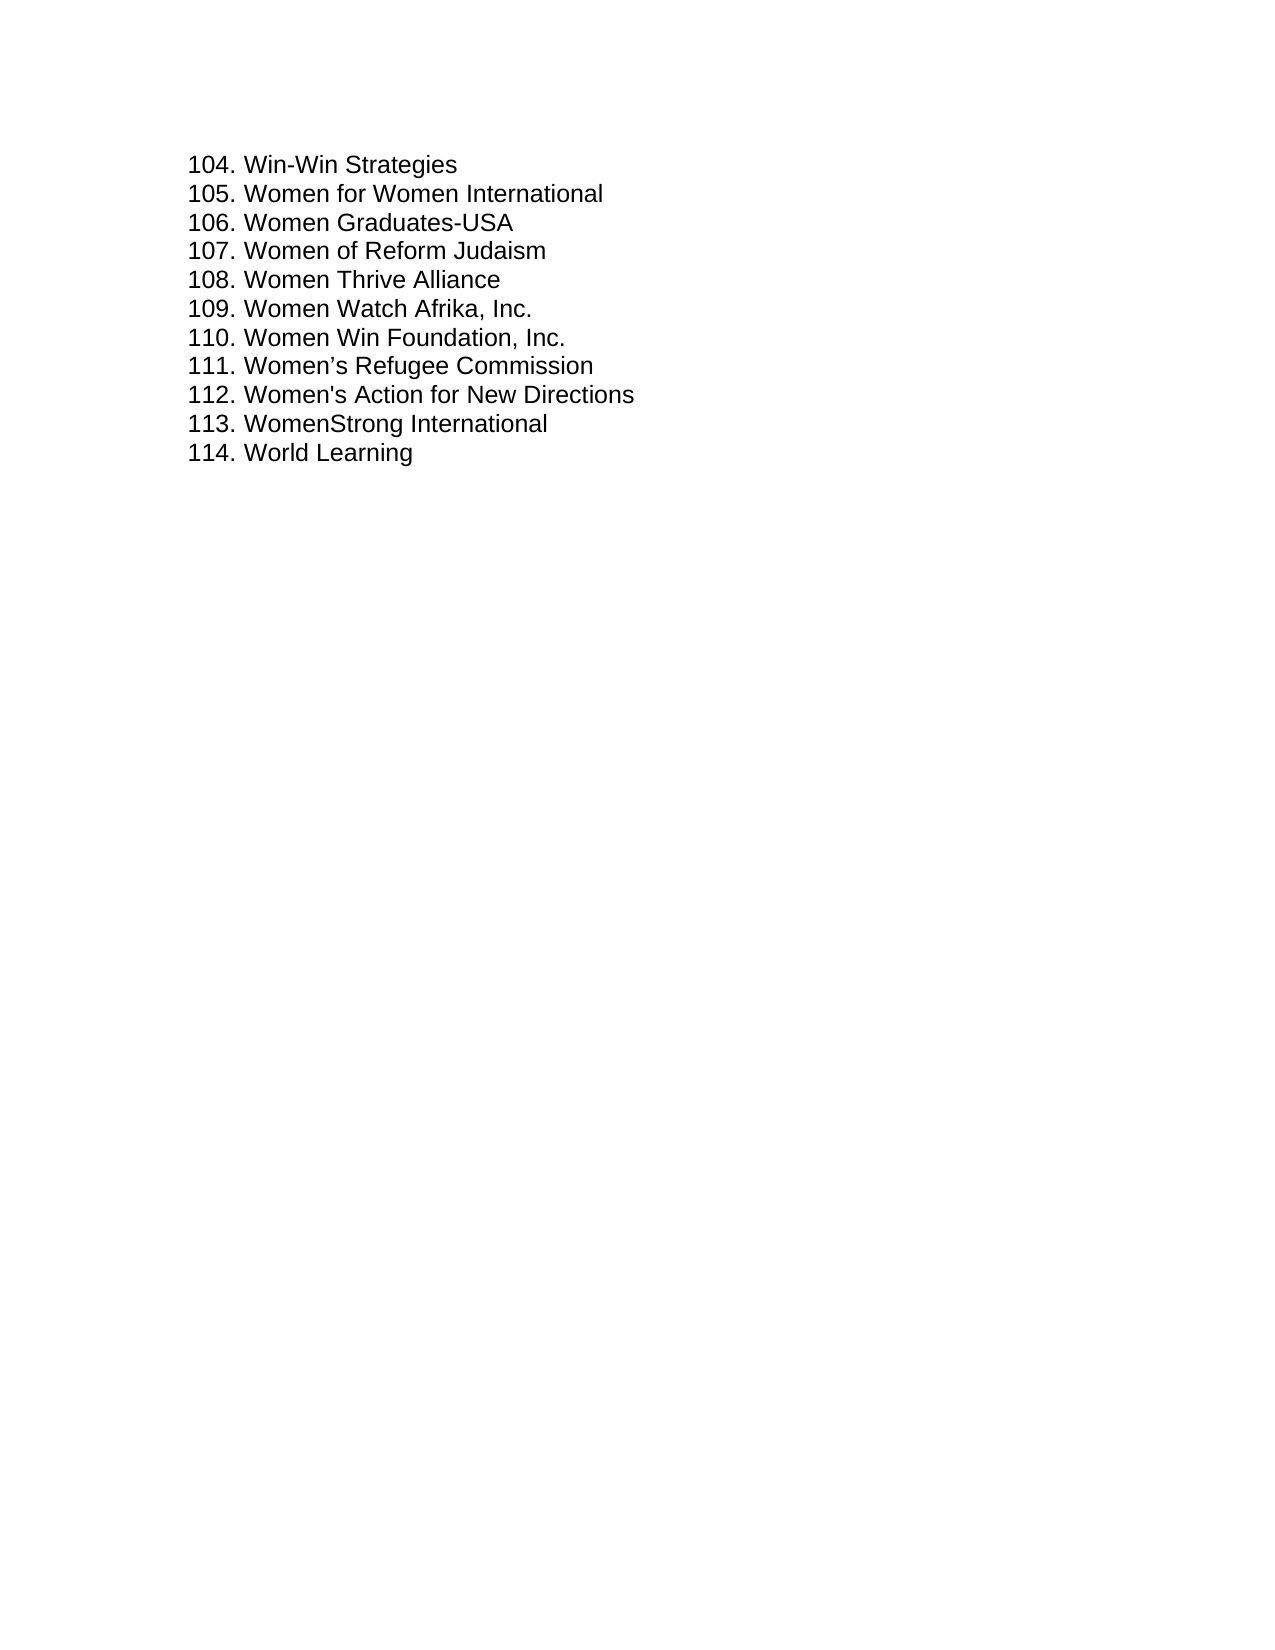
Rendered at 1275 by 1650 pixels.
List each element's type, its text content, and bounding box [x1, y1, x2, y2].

list World Learning [187, 437, 1125, 466]
list WomenStrong International [187, 409, 1125, 437]
list Women of Reform Judaism [187, 236, 1125, 265]
list Women Win Foundation, Inc. [187, 322, 1125, 351]
list Win-Win Strategies [187, 150, 1125, 179]
list Women Graduates-USA [187, 207, 1125, 236]
list Women's Action for New Directions [187, 380, 1125, 409]
list Women Thrive Alliance [187, 265, 1125, 294]
list Women Watch Afrika, Inc. [187, 294, 1125, 322]
list Women for Women International [187, 179, 1125, 207]
list Women’s Refugee Commission [187, 351, 1125, 380]
